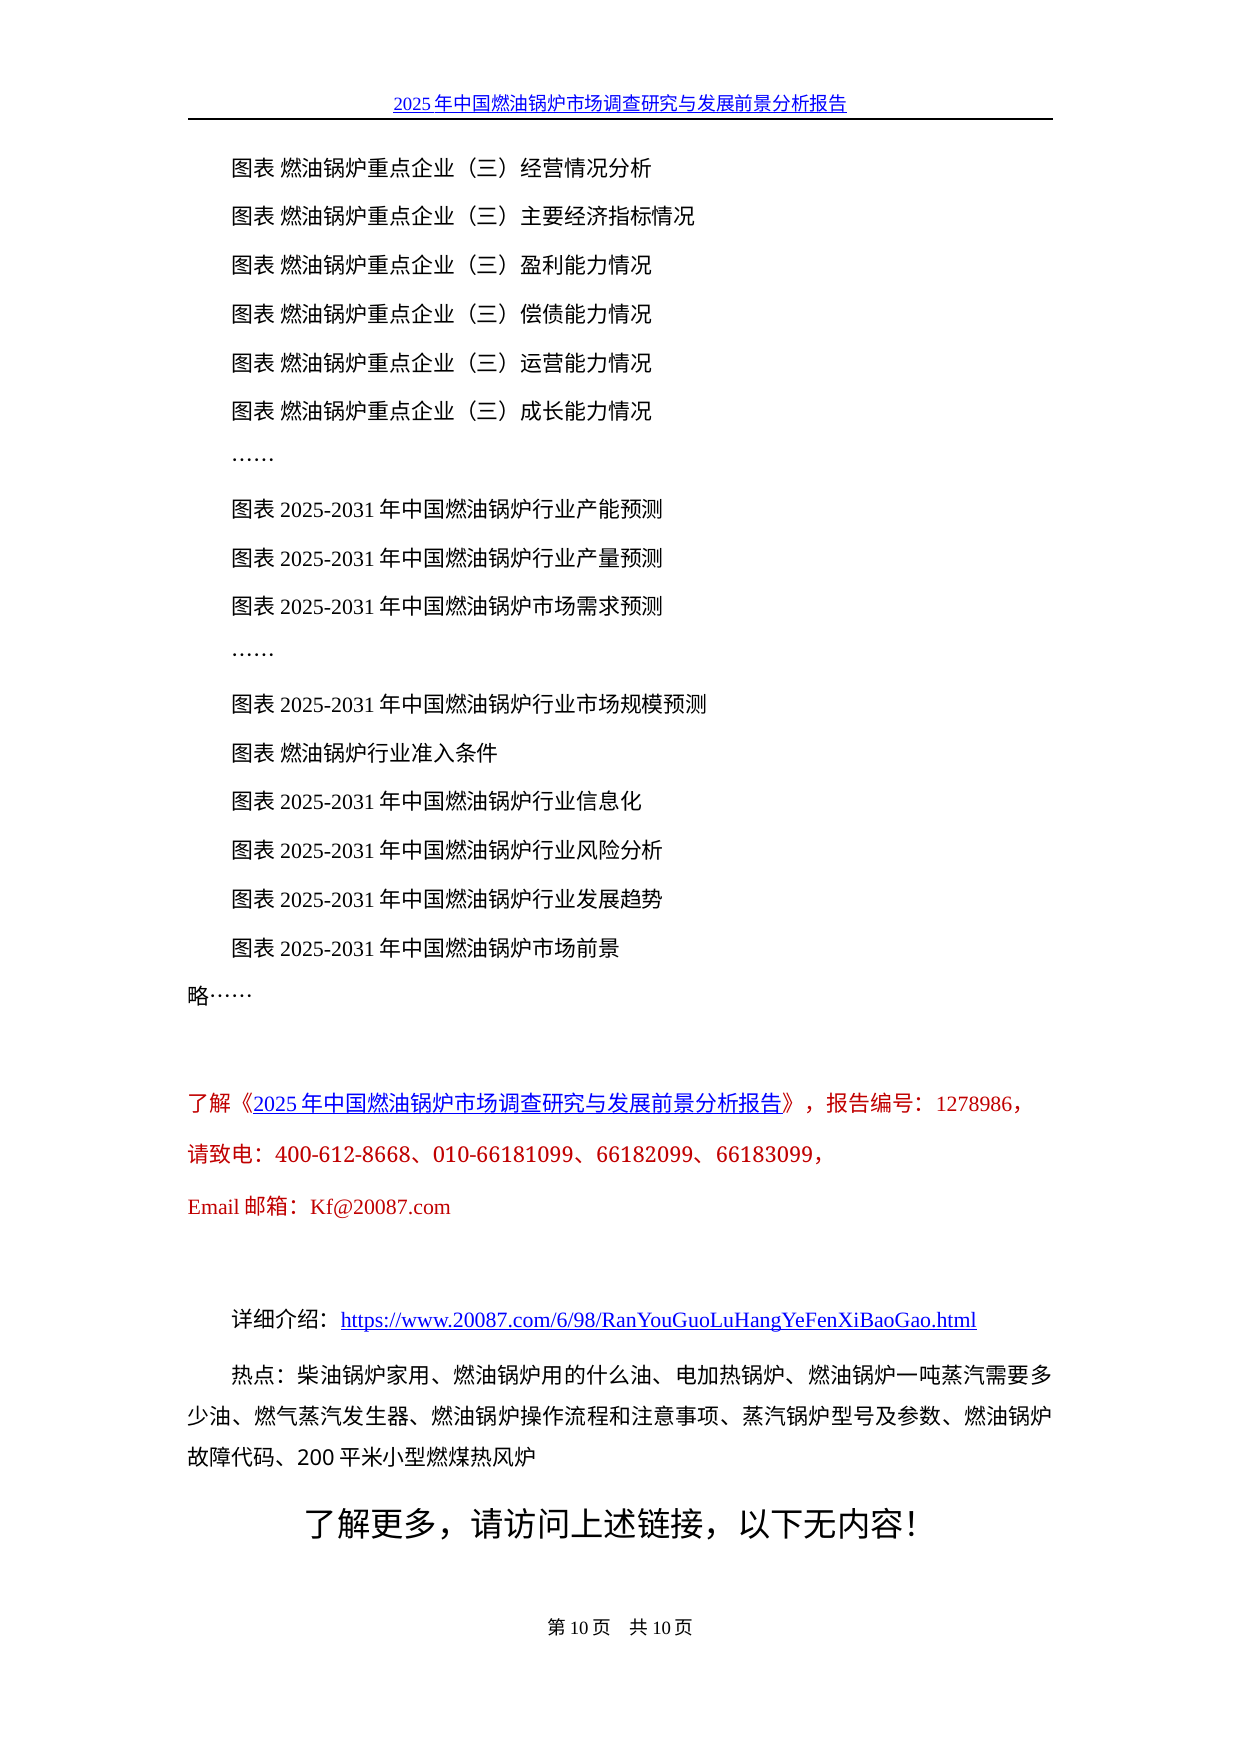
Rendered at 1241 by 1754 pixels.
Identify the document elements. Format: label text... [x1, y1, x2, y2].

text 详细介绍：https://www.20087.com/6/98/RanYouGuoLuHangYeFenXiBaoGao.html [187, 1301, 1053, 1334]
text Email邮箱：Kf@20087.com [187, 1188, 1053, 1221]
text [187, 150, 1053, 1011]
title 了解更多，请访问上述链接，以下无内容！ [187, 1489, 1053, 1554]
text 热点：柴油锅炉家用、燃油锅炉用的什么油、电加热锅炉、燃油锅炉一吨蒸汽需要多少油、燃气蒸汽发生器、燃油锅炉操作流程和注意事项、蒸汽锅炉型号及参数、燃油锅炉故障代码、200平米小型燃煤热风炉 [187, 1358, 1053, 1472]
text 请致电：400-612-8668、010-66181099、66182099、66183099， [187, 1137, 1053, 1169]
text 了解《2025年中国燃油锅炉市场调查研究与发展前景分析报告》，报告编号：1278986， [187, 1085, 1053, 1118]
